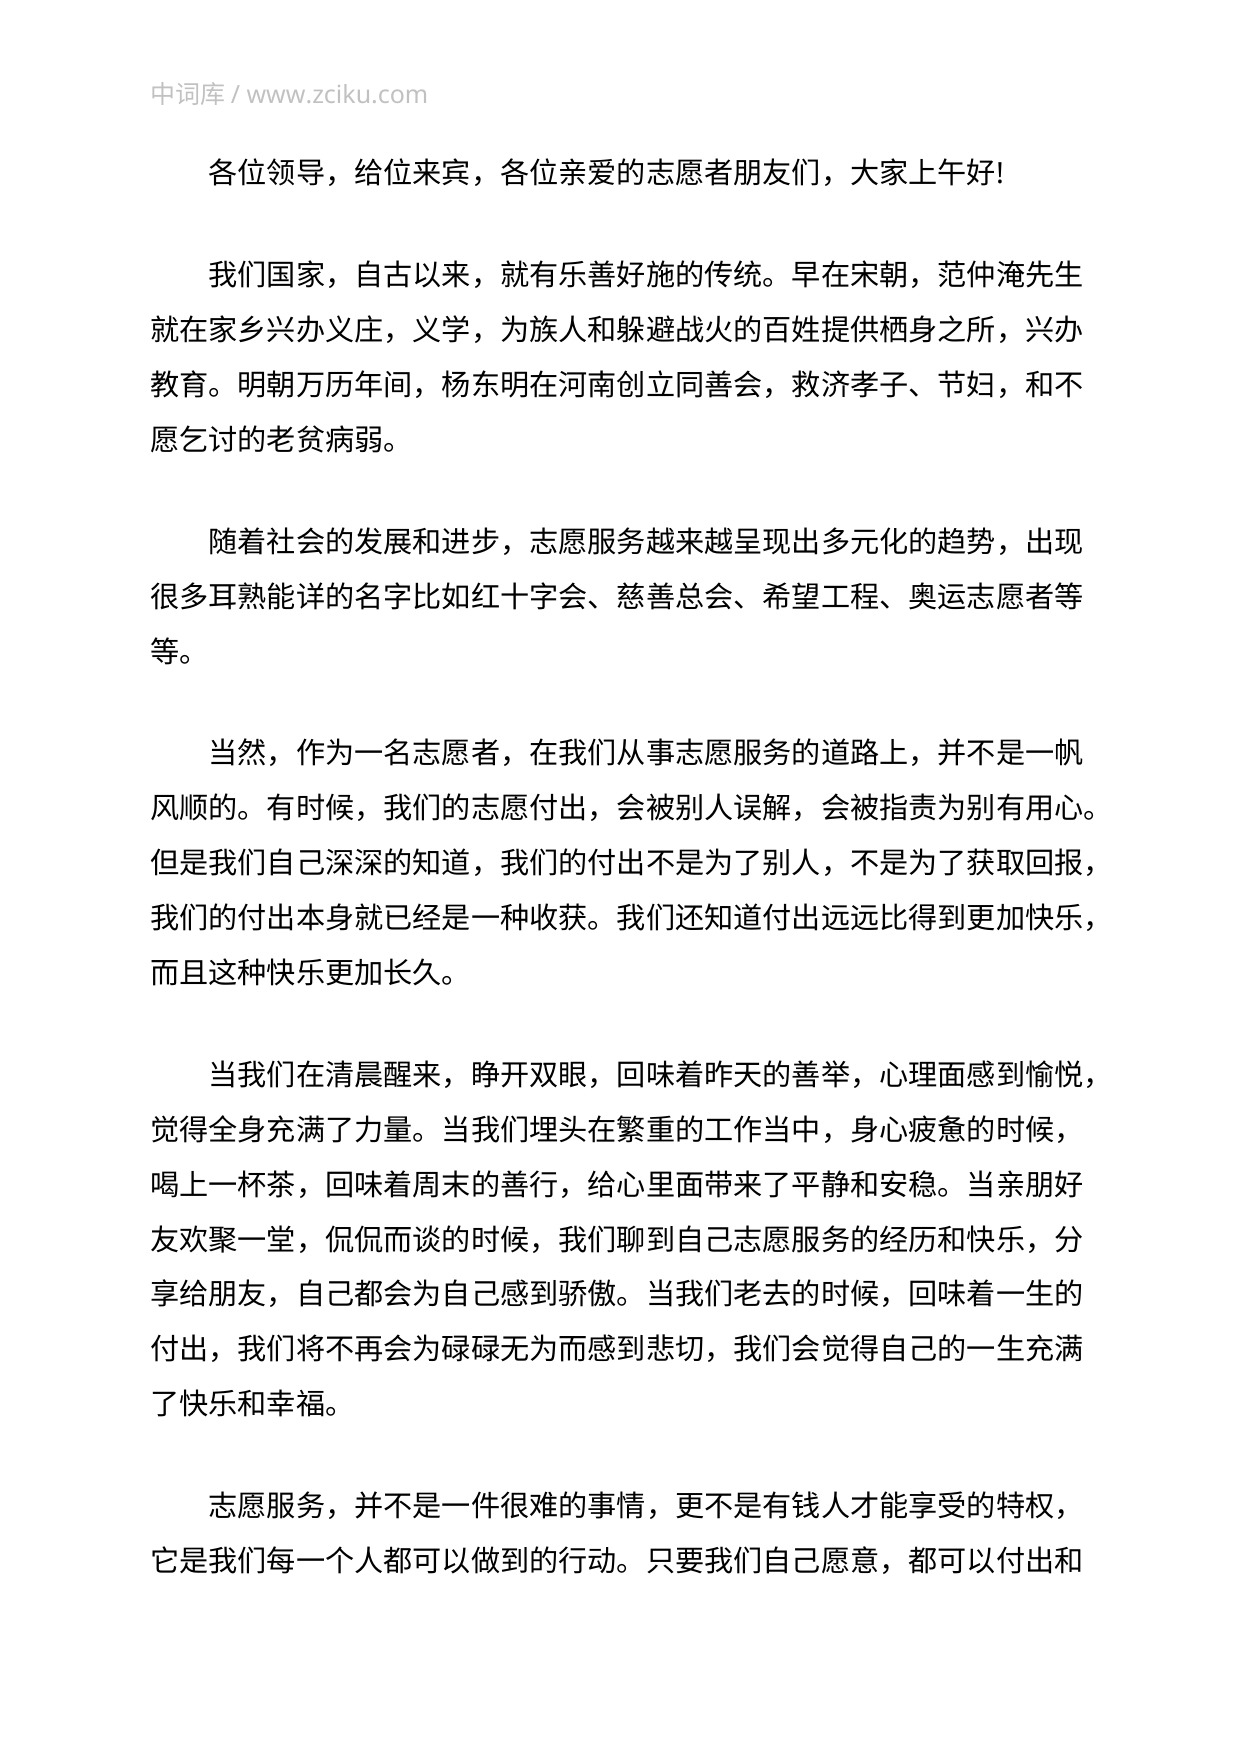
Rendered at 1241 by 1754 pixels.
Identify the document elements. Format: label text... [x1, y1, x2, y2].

text 我们国家，自古以来，就有乐善好施的传统。早在宋朝，范仲淹先生就在家乡兴办义庄，义学，为族人和躲避战火的百姓提供栖身之所，兴办教育。明朝万历年间，杨东明在河南创立同善会，救济孝子、节妇，和不愿乞讨的老贫病弱。 [150, 252, 1090, 459]
text 随着社会的发展和进步，志愿服务越来越呈现出多元化的趋势，出现很多耳熟能详的名字比如红十字会、慈善总会、希望工程、奥运志愿者等等。 [150, 518, 1090, 671]
text 各位领导，给位来宾，各位亲爱的志愿者朋友们，大家上午好! [150, 150, 1090, 192]
text 当然，作为一名志愿者，在我们从事志愿服务的道路上，并不是一帆风顺的。有时候，我们的志愿付出，会被别人误解，会被指责为别有用心。但是我们自己深深的知道，我们的付出不是为了别人，不是为了获取回报，我们的付出本身就已经是一种收获。我们还知道付出远远比得到更加快乐，而且这种快乐更加长久。 [150, 730, 1090, 992]
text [150, 1482, 1090, 1580]
text 当我们在清晨醒来，睁开双眼，回味着昨天的善举，心理面感到愉悦，觉得全身充满了力量。当我们埋头在繁重的工作当中，身心疲惫的时候，喝上一杯茶，回味着周末的善行，给心里面带来了平静和安稳。当亲朋好友欢聚一堂，侃侃而谈的时候，我们聊到自己志愿服务的经历和快乐，分享给朋友，自己都会为自己感到骄傲。当我们老去的时候，回味着一生的付出，我们将不再会为碌碌无为而感到悲切，我们会觉得自己的一生充满了快乐和幸福。 [150, 1051, 1090, 1423]
